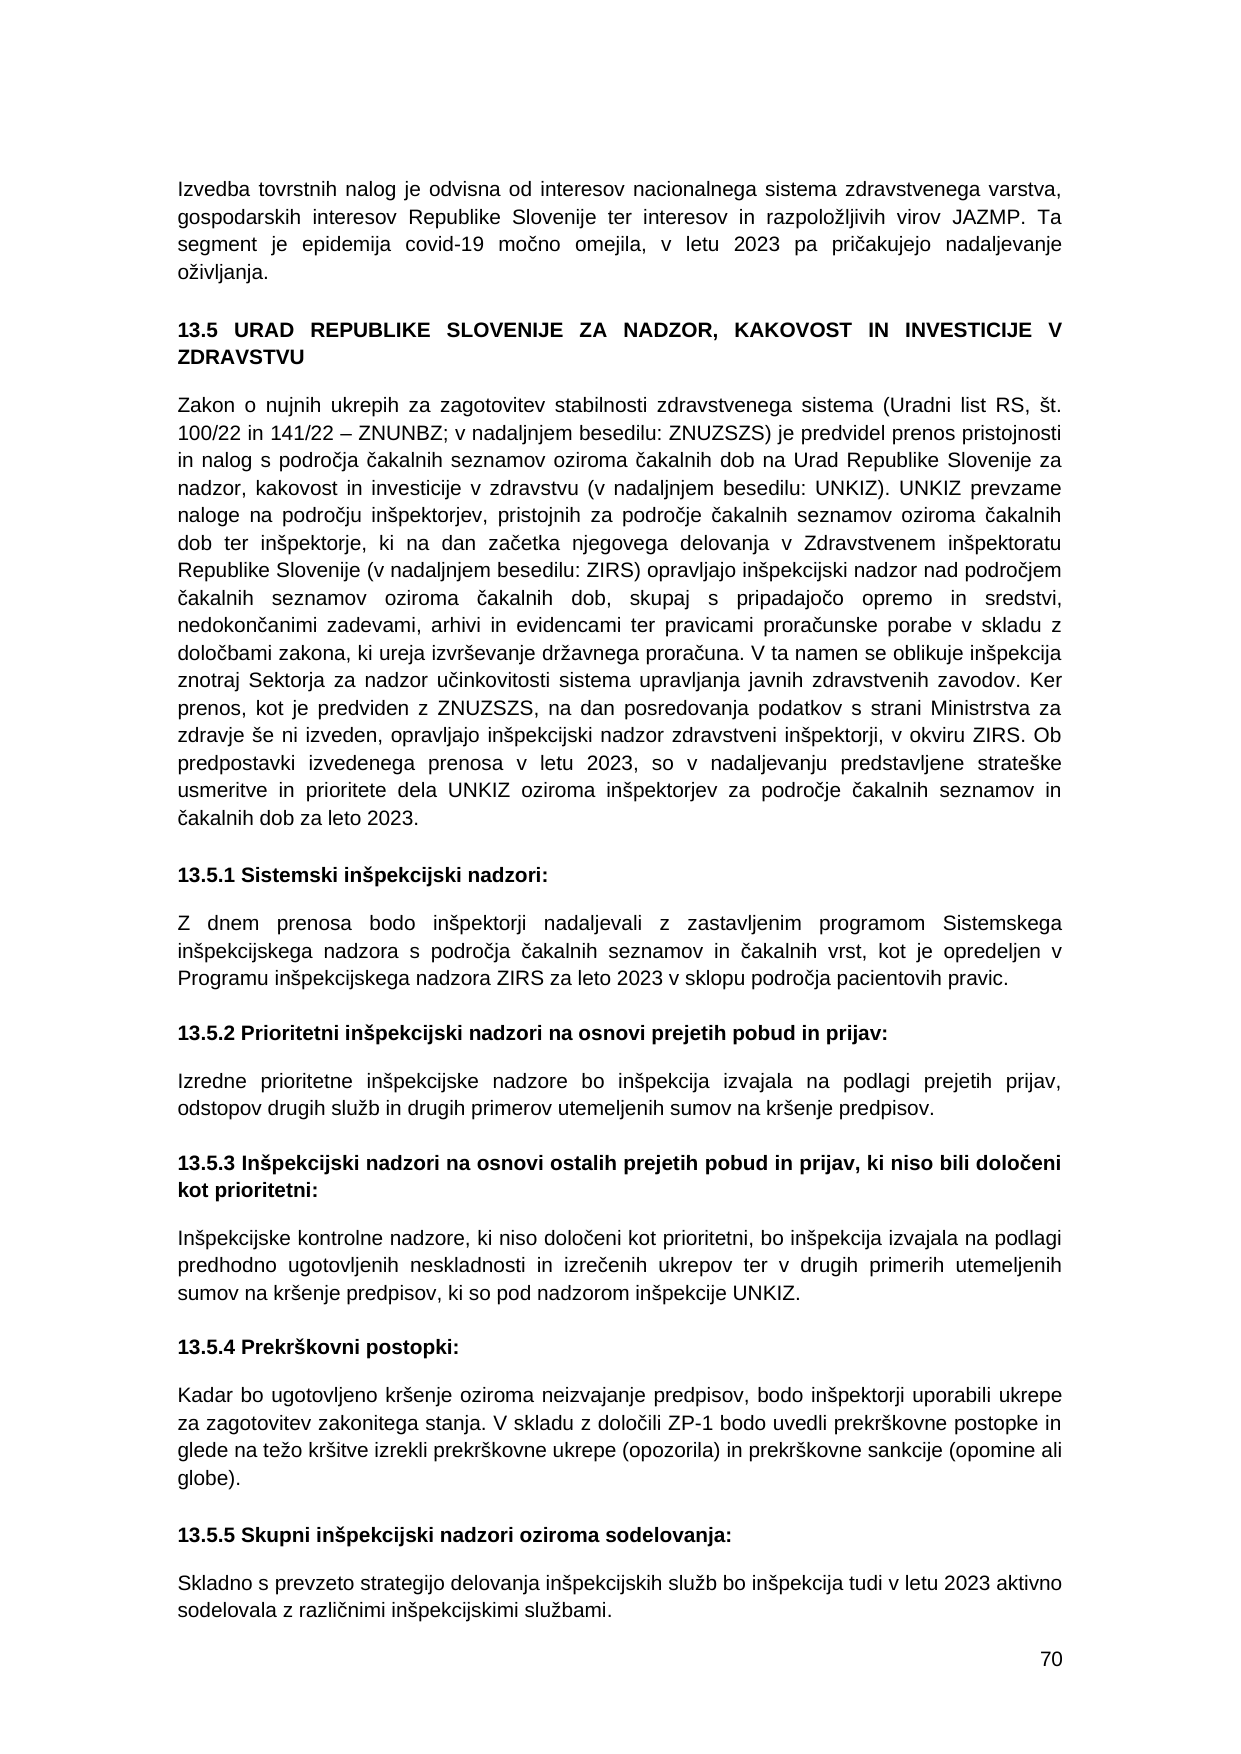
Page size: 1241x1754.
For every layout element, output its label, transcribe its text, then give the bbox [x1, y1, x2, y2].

text Zakon o nujnih ukrepih za zagotovitev stabilnosti zdravstvenega sistema (Uradni list RS, št. 100/22 in 141/22 – ZNUNBZ; v nadaljnjem besedilu: ZNUZSZS) je predvidel prenos pristojnosti in nalog s področja čakalnih seznamov oziroma čakalnih dob na Urad Republike Slovenije za nadzor, kakovost in investicije v zdravstvu (v nadaljnjem besedilu: UNKIZ). UNKIZ prevzame naloge na področju inšpektorjev, pristojnih za področje čakalnih seznamov oziroma čakalnih dob ter inšpektorje, ki na dan začetka njegovega delovanja v Zdravstvenem inšpektoratu Republike Slovenije (v nadaljnjem besedilu: ZIRS) opravljajo inšpekcijski nadzor nad področjem čakalnih seznamov oziroma čakalnih dob, skupaj s pripadajočo opremo in sredstvi, nedokončanimi zadevami, arhivi in evidencami ter pravicami proračunske porabe v skladu z določbami zakona, ki ureja izvrševanje državnega proračuna. V ta namen se oblikuje inšpekcija znotraj Sektorja za nadzor učinkovitosti sistema upravljanja javnih zdravstvenih zavodov. Ker prenos, kot je predviden z ZNUZSZS, na dan posredovanja podatkov s strani Ministrstva za zdravje še ni izveden, opravljajo inšpekcijski nadzor zdravstveni inšpektorji, v okviru ZIRS. Ob predpostavki izvedenega prenosa v letu 2023, so v nadaljevanju predstavljene strateške usmeritve in prioritete dela UNKIZ oziroma inšpektorjev za področje čakalnih seznamov in čakalnih dob za leto 2023. [177, 393, 1063, 829]
text Izredne prioritetne inšpekcijske nadzore bo inšpekcija izvajala na podlagi prejetih prijav, odstopov drugih služb in drugih primerov utemeljenih sumov na kršenje predpisov. [177, 1068, 1063, 1120]
text Z dnem prenosa bodo inšpektorji nadaljevali z zastavljenim programom Sistemskega inšpekcijskega nadzora s področja čakalnih seznamov in čakalnih vrst, kot je opredeljen v Programu inšpekcijskega nadzora ZIRS za leto 2023 v sklopu področja pacientovih pravic. [177, 911, 1063, 990]
text 13.5.4 Prekrškovni postopki: [177, 1332, 1063, 1359]
text Izvedba tovrstnih nalog je odvisna od interesov nacionalnega sistema zdravstvenega varstva, gospodarskih interesov Republike Slovenije ter interesov in razpoložljivih virov JAZMP. Ta segment je epidemija covid-19 močno omejila, v letu 2023 pa pričakujejo nadaljevanje oživljanja. [177, 177, 1063, 284]
text 13.5.5 Skupni inšpekcijski nadzori oziroma sodelovanja: [177, 1519, 1063, 1546]
text 13.5 URAD REPUBLIKE SLOVENIJE ZA NADZOR, KAKOVOST IN INVESTICIJE V ZDRAVSTVU [177, 315, 1063, 369]
text 13.5.3 Inšpekcijski nadzori na osnovi ostalih prejetih pobud in prijav, ki niso bili določeni kot prioritetni: [177, 1147, 1063, 1202]
text 13.5.1 Sistemski inšpekcijski nadzori: [177, 860, 1063, 887]
text Skladno s prevzeto strategijo delovanja inšpekcijskih služb bo inšpekcija tudi v letu 2023 aktivno sodelovala z različnimi inšpekcijskimi službami. [177, 1570, 1063, 1622]
text 13.5.2 Prioritetni inšpekcijski nadzori na osnovi prejetih pobud in prijav: [177, 1017, 1063, 1044]
text Kadar bo ugotovljeno kršenje oziroma neizvajanje predpisov, bodo inšpektorji uporabili ukrepe za zagotovitev zakonitega stanja. V skladu z določili ZP-1 bodo uvedli prekrškovne postopke in glede na težo kršitve izrekli prekrškovne ukrepe (opozorila) in prekrškovne sankcije (opomine ali globe). [177, 1383, 1063, 1489]
text Inšpekcijske kontrolne nadzore, ki niso določeni kot prioritetni, bo inšpekcija izvajala na podlagi predhodno ugotovljenih neskladnosti in izrečenih ukrepov ter v drugih primerih utemeljenih sumov na kršenje predpisov, ki so pod nadzorom inšpekcije UNKIZ. [177, 1226, 1063, 1304]
